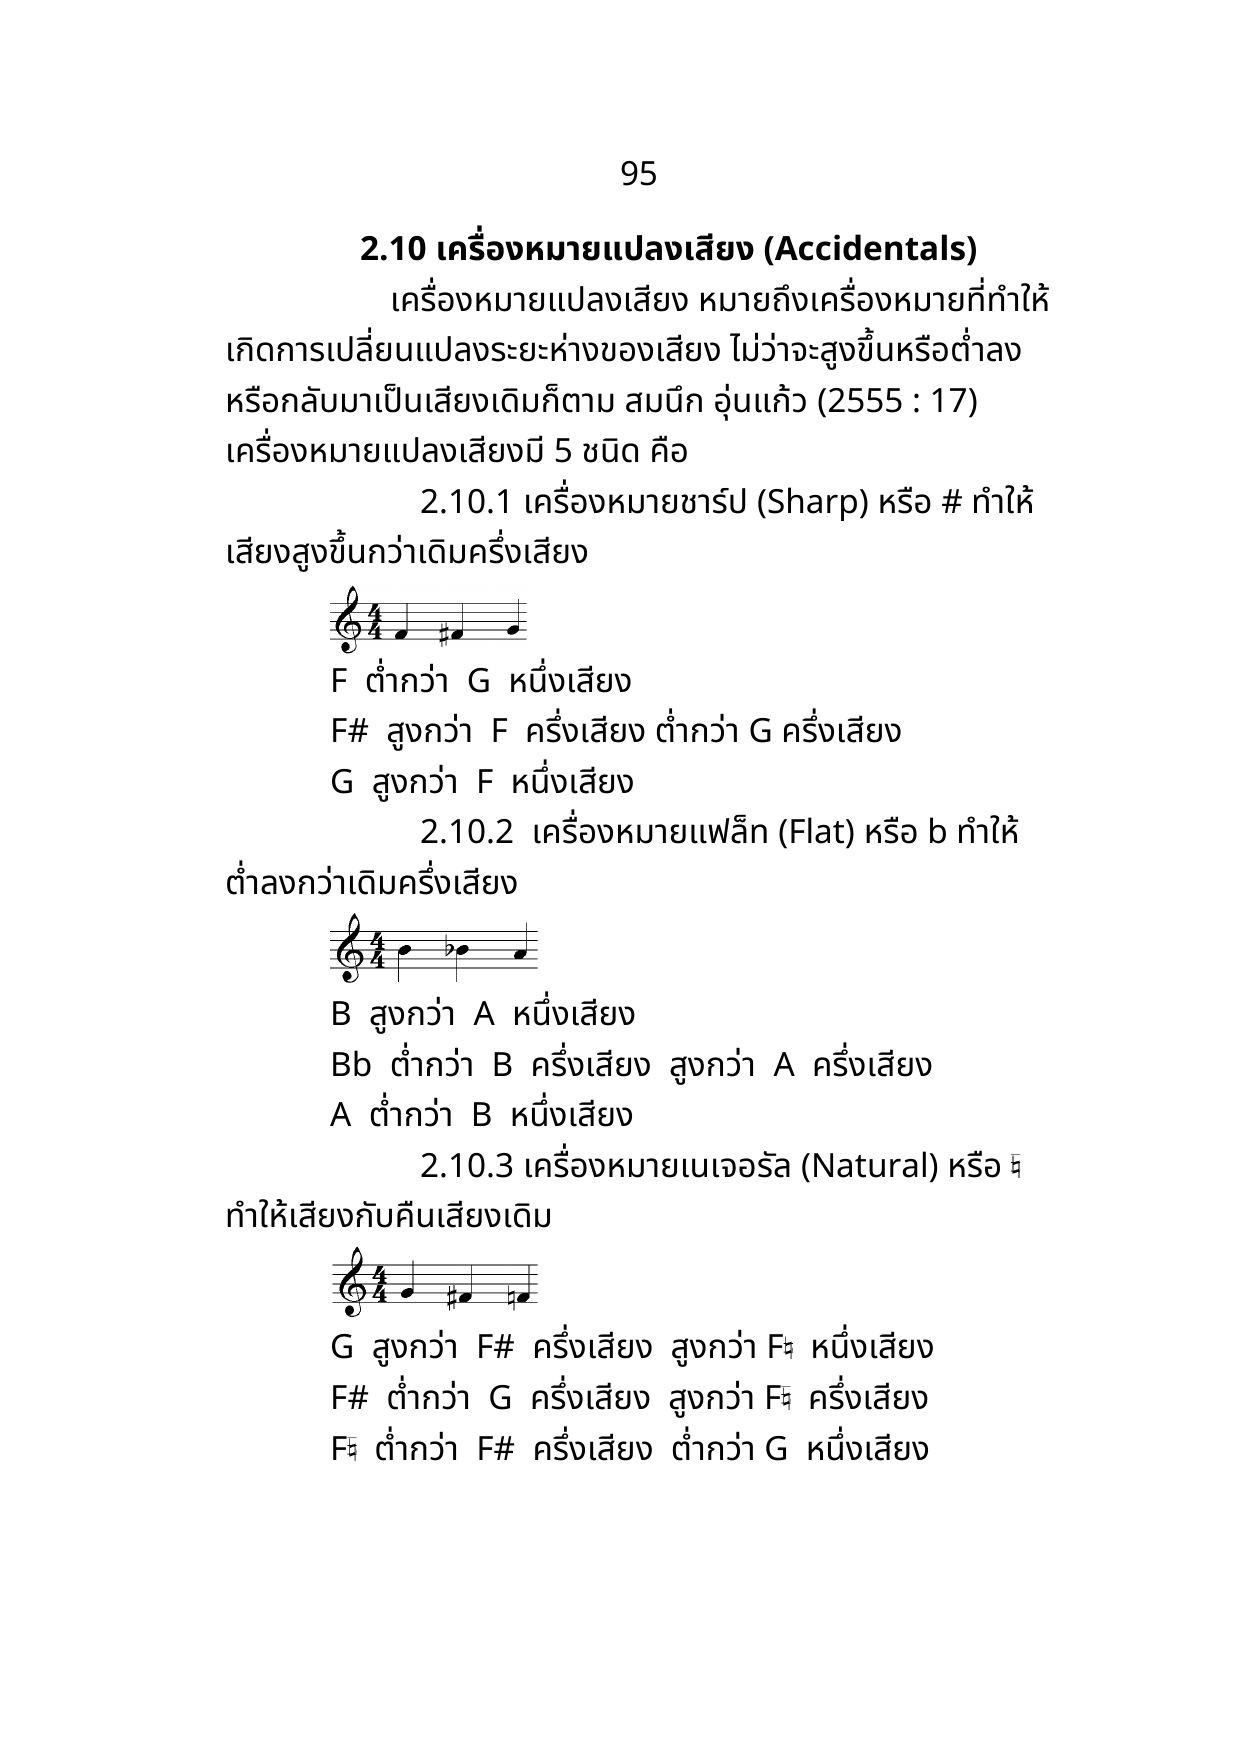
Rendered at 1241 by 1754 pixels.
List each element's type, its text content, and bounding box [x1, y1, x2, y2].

picture [330, 1242, 538, 1324]
text A ต่ำกว่า B หนึ่งเสียง [225, 1091, 1052, 1142]
text F ต่ำกว่า F# ครึ่งเสียง ต่ำกว่า G หนึ่งเสียง [225, 1424, 1052, 1475]
picture [330, 909, 538, 990]
picture [330, 578, 527, 657]
picture [347, 1437, 357, 1461]
text 2.10.2 เครื่องหมายแฟล็ท (Flat) หรือ b ทำให้ต่ำลงกว่าเดิมครึ่งเสียง [225, 808, 1052, 909]
text เครื่องหมายแปลงเสียง หมายถึงเครื่องหมายที่ทำให้เกิดการเปลี่ยนแปลงระยะห่างของเสียง ไม่ว่าจะสูงขึ้นหรือต่ำลง หรือกลับมาเป็นเสียงเดิมก็ตาม สมนึก อุ่นแก้ว (2555 : 17) เครื่องหมายแปลงเสียงมี 5 ชนิด คือ [225, 276, 1052, 478]
text F ต่ำกว่า G หนึ่งเสียง [225, 656, 1052, 707]
text F# สูงกว่า F ครึ่งเสียง ต่ำกว่า G ครึ่งเสียง [225, 707, 1052, 758]
text 2.10 เครื่องหมายแปลงเสียง (Accidentals) [225, 225, 1052, 276]
picture [783, 1336, 793, 1359]
text 2.10.3 เครื่องหมายเนเจอรัล (Natural) หรือ ทำให้เสียงกับคืนเสียงเดิม [225, 1142, 1052, 1243]
text F# ต่ำกว่า G ครึ่งเสียง สูงกว่า F ครึ่งเสียง [225, 1374, 1052, 1424]
text G สูงกว่า F# ครึ่งเสียง สูงกว่า F หนึ่งเสียง [225, 1323, 1052, 1374]
text 2.10.1 เครื่องหมายชาร์ป (Sharp) หรือ # ทำให้เสียงสูงขึ้นกว่าเดิมครึ่งเสียง [225, 478, 1052, 579]
text Bb ต่ำกว่า B ครึ่งเสียง สูงกว่า A ครึ่งเสียง [225, 1040, 1052, 1091]
picture [781, 1386, 791, 1410]
text B สูงกว่า A หนึ่งเสียง [225, 990, 1052, 1040]
text G สูงกว่า F หนึ่งเสียง [225, 758, 1052, 808]
picture [1010, 1154, 1021, 1178]
